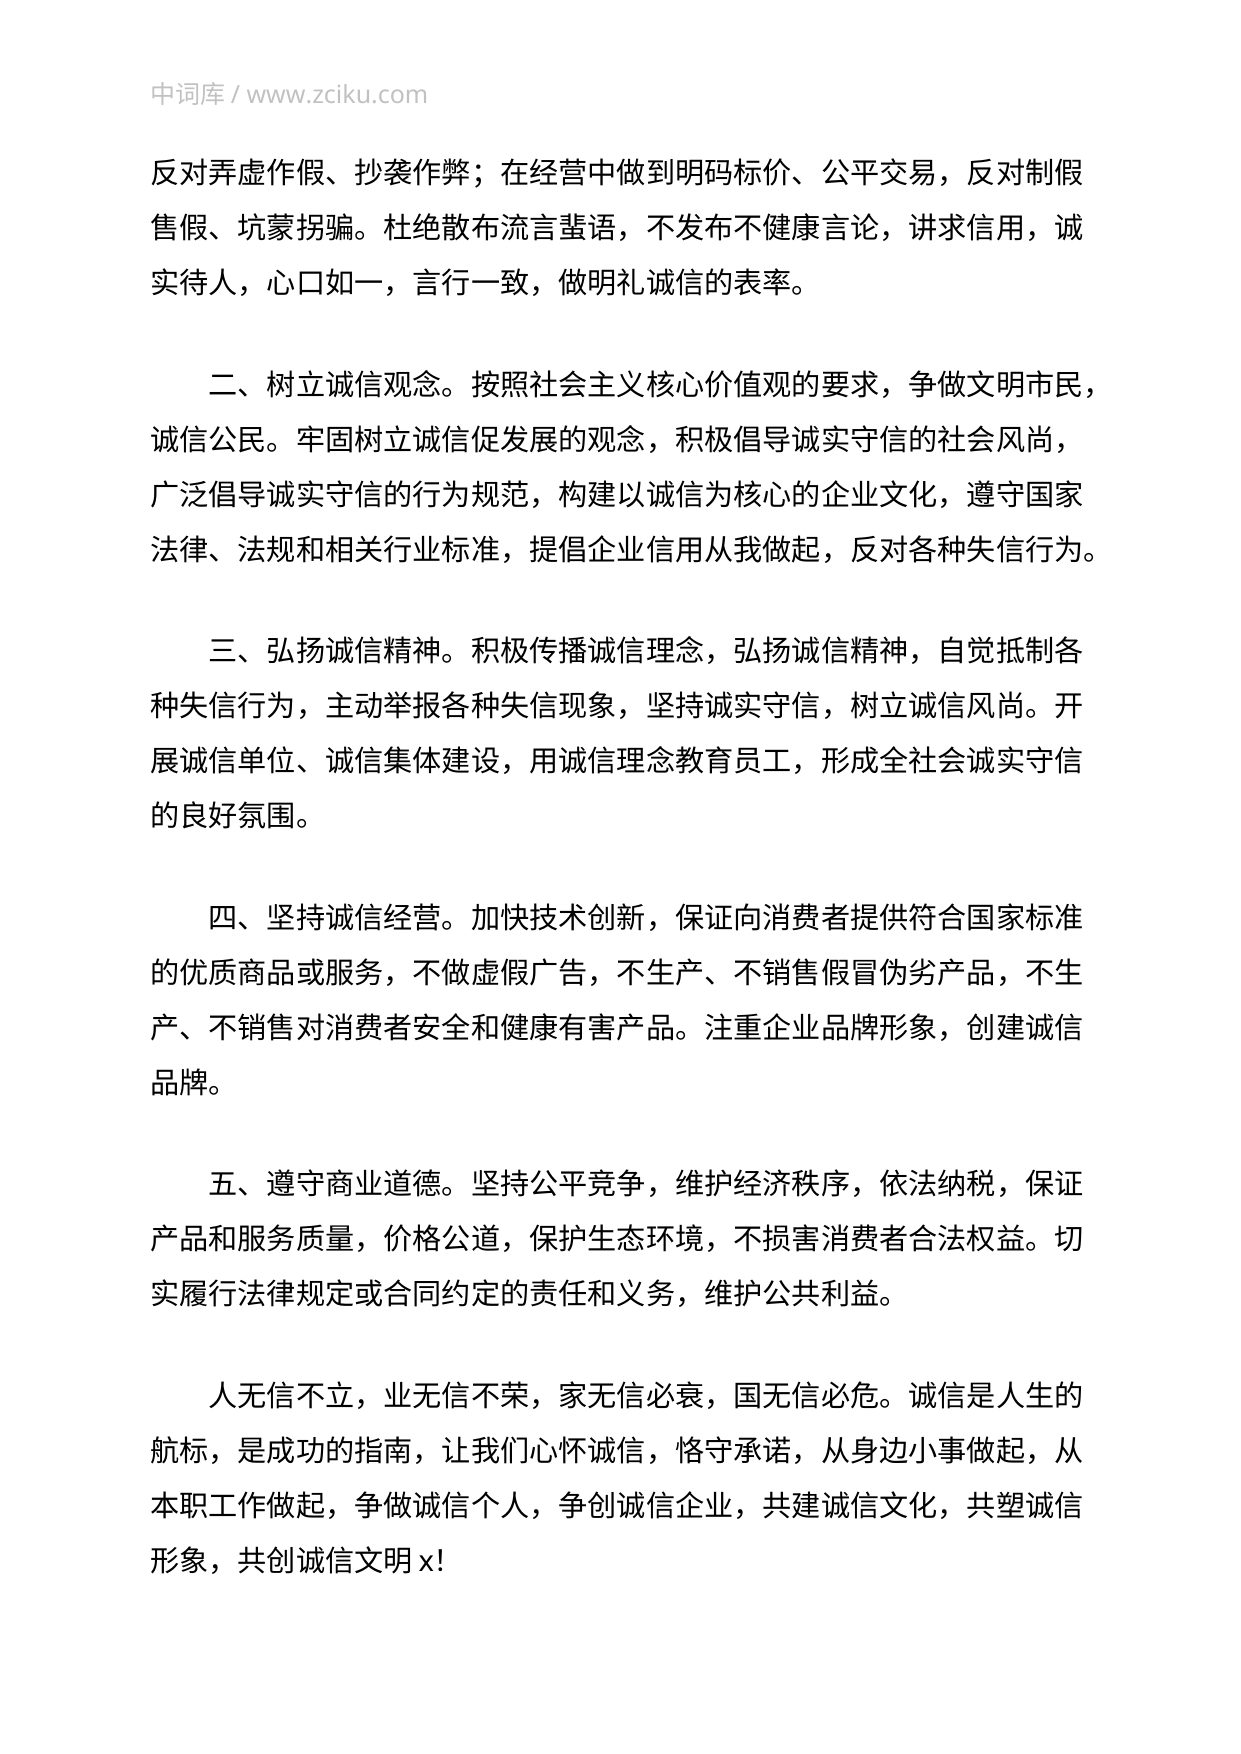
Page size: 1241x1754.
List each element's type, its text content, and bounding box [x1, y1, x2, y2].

text 五、遵守商业道德。坚持公平竞争，维护经济秩序，依法纳税，保证产品和服务质量，价格公道，保护生态环境，不损害消费者合法权益。切实履行法律规定或合同约定的责任和义务，维护公共利益。 [150, 1161, 1090, 1313]
text 二、树立诚信观念。按照社会主义核心价值观的要求，争做文明市民，诚信公民。牢固树立诚信促发展的观念，积极倡导诚实守信的社会风尚，广泛倡导诚实守信的行为规范，构建以诚信为核心的企业文化，遵守国家法律、法规和相关行业标准，提倡企业信用从我做起，反对各种失信行为。 [150, 362, 1090, 568]
text 人无信不立，业无信不荣，家无信必衰，国无信必危。诚信是人生的航标，是成功的指南，让我们心怀诚信，恪守承诺，从身边小事做起，从本职工作做起，争做诚信个人，争创诚信企业，共建诚信文化，共塑诚信形象，共创诚信文明x！ [150, 1372, 1090, 1579]
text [150, 150, 1090, 302]
text 三、弘扬诚信精神。积极传播诚信理念，弘扬诚信精神，自觉抵制各种失信行为，主动举报各种失信现象，坚持诚实守信，树立诚信风尚。开展诚信单位、诚信集体建设，用诚信理念教育员工，形成全社会诚实守信的良好氛围。 [150, 628, 1090, 835]
text 四、坚持诚信经营。加快技术创新，保证向消费者提供符合国家标准的优质商品或服务，不做虚假广告，不生产、不销售假冒伪劣产品，不生产、不销售对消费者安全和健康有害产品。注重企业品牌形象，创建诚信品牌。 [150, 894, 1090, 1101]
